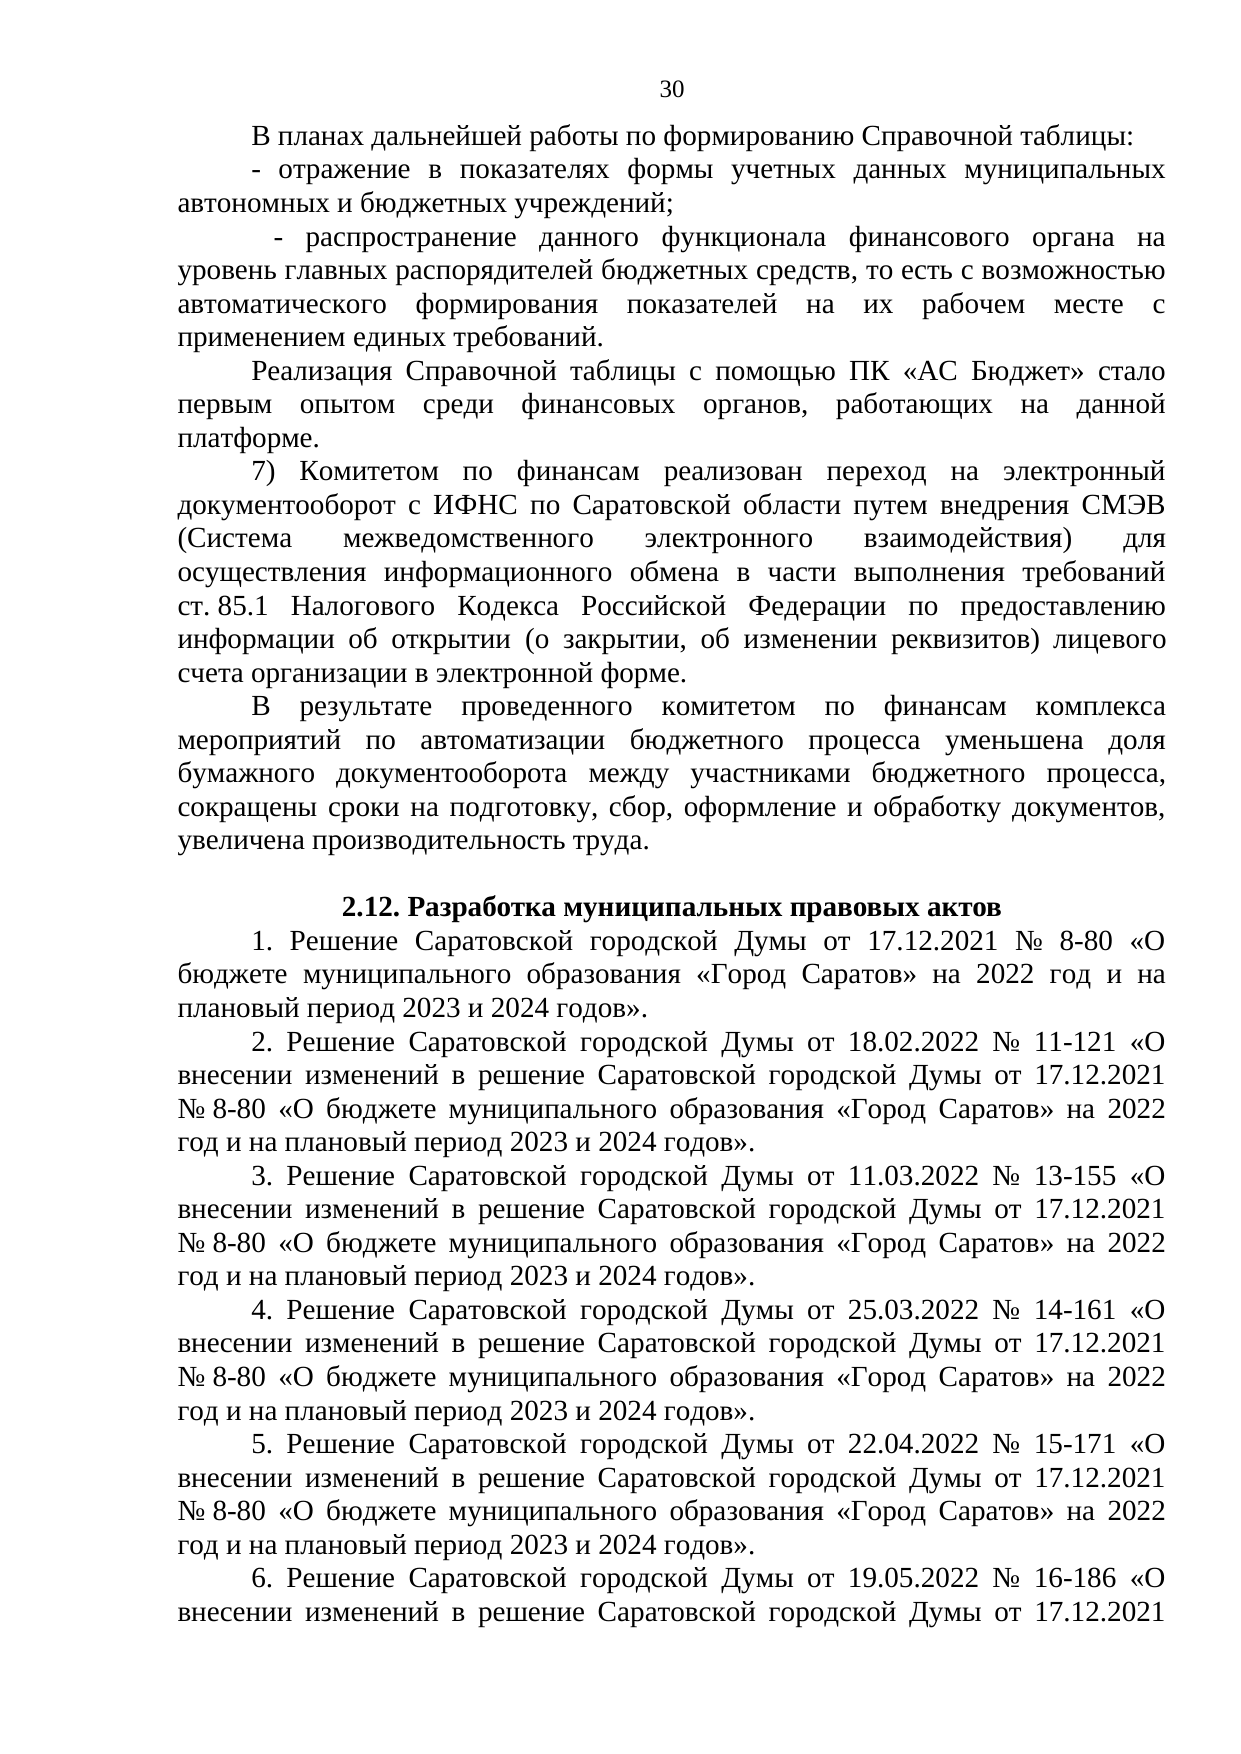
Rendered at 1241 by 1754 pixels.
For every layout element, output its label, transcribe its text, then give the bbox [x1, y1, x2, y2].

text 2. Решение Саратовской городской Думы от 18.02.2022 № 11-121 «О внесении изменений в решение Саратовской городской Думы от 17.12.2021 № 8-80 «О бюджете муниципального образования «Город Саратов» на 2022 год и на плановый период 2023 и 2024 годов». [177, 1024, 1167, 1158]
list 2.12. Разработка муниципальных правовых актов [177, 889, 1167, 923]
list - отражение в показателях формы учетных данных муниципальных автономных и бюджетных учреждений; [177, 152, 1167, 219]
text В результате проведенного комитетом по финансам комплекса мероприятий по автоматизации бюджетного процесса уменьшена доля бумажного документооборота между участниками бюджетного процесса, сокращены сроки на подготовку, сбор, оформление и обработку документов, увеличена производительность труда. [177, 688, 1167, 856]
text 5. Решение Саратовской городской Думы от 22.04.2022 № 15-171 «О внесении изменений в решение Саратовской городской Думы от 17.12.2021 № 8-80 «О бюджете муниципального образования «Город Саратов» на 2022 год и на плановый период 2023 и 2024 годов». [177, 1426, 1167, 1560]
list - распространение данного функционала финансового органа на уровень главных распорядителей бюджетных средств, то есть с возможностью автоматического формирования показателей на их рабочем месте с применением единых требований. [177, 219, 1167, 353]
text 3. Решение Саратовской городской Думы от 11.03.2022 № 13-155 «О внесении изменений в решение Саратовской городской Думы от 17.12.2021 № 8-80 «О бюджете муниципального образования «Город Саратов» на 2022 год и на плановый период 2023 и 2024 годов». [177, 1158, 1167, 1292]
text 7) Комитетом по финансам реализован переход на электронный документооборот с ИФНС по Саратовской области путем внедрения СМЭВ (Система межведомственного электронного взаимодействия) для осуществления информационного обмена в части выполнения требований ст. 85.1 Налогового Кодекса Российской Федерации по предоставлению информации об открытии (о закрытии, об изменении реквизитов) лицевого счета организации в электронной форме. [177, 453, 1167, 688]
list В планах дальнейшей работы по формированию Справочной таблицы: [177, 118, 1167, 152]
text 1. Решение Саратовской городской Думы от 17.12.2021 № 8-80 «О бюджете муниципального образования «Город Саратов» на 2022 год и на плановый период 2023 и 2024 годов». [177, 923, 1167, 1024]
list Реализация Справочной таблицы с помощью ПК «АС Бюджет» стало первым опытом среди финансовых органов, работающих на данной платформе. [177, 353, 1167, 453]
text 4. Решение Саратовской городской Думы от 25.03.2022 № 14-161 «О внесении изменений в решение Саратовской городской Думы от 17.12.2021 № 8-80 «О бюджете муниципального образования «Город Саратов» на 2022 год и на плановый период 2023 и 2024 годов». [177, 1292, 1167, 1426]
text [177, 1560, 1167, 1627]
